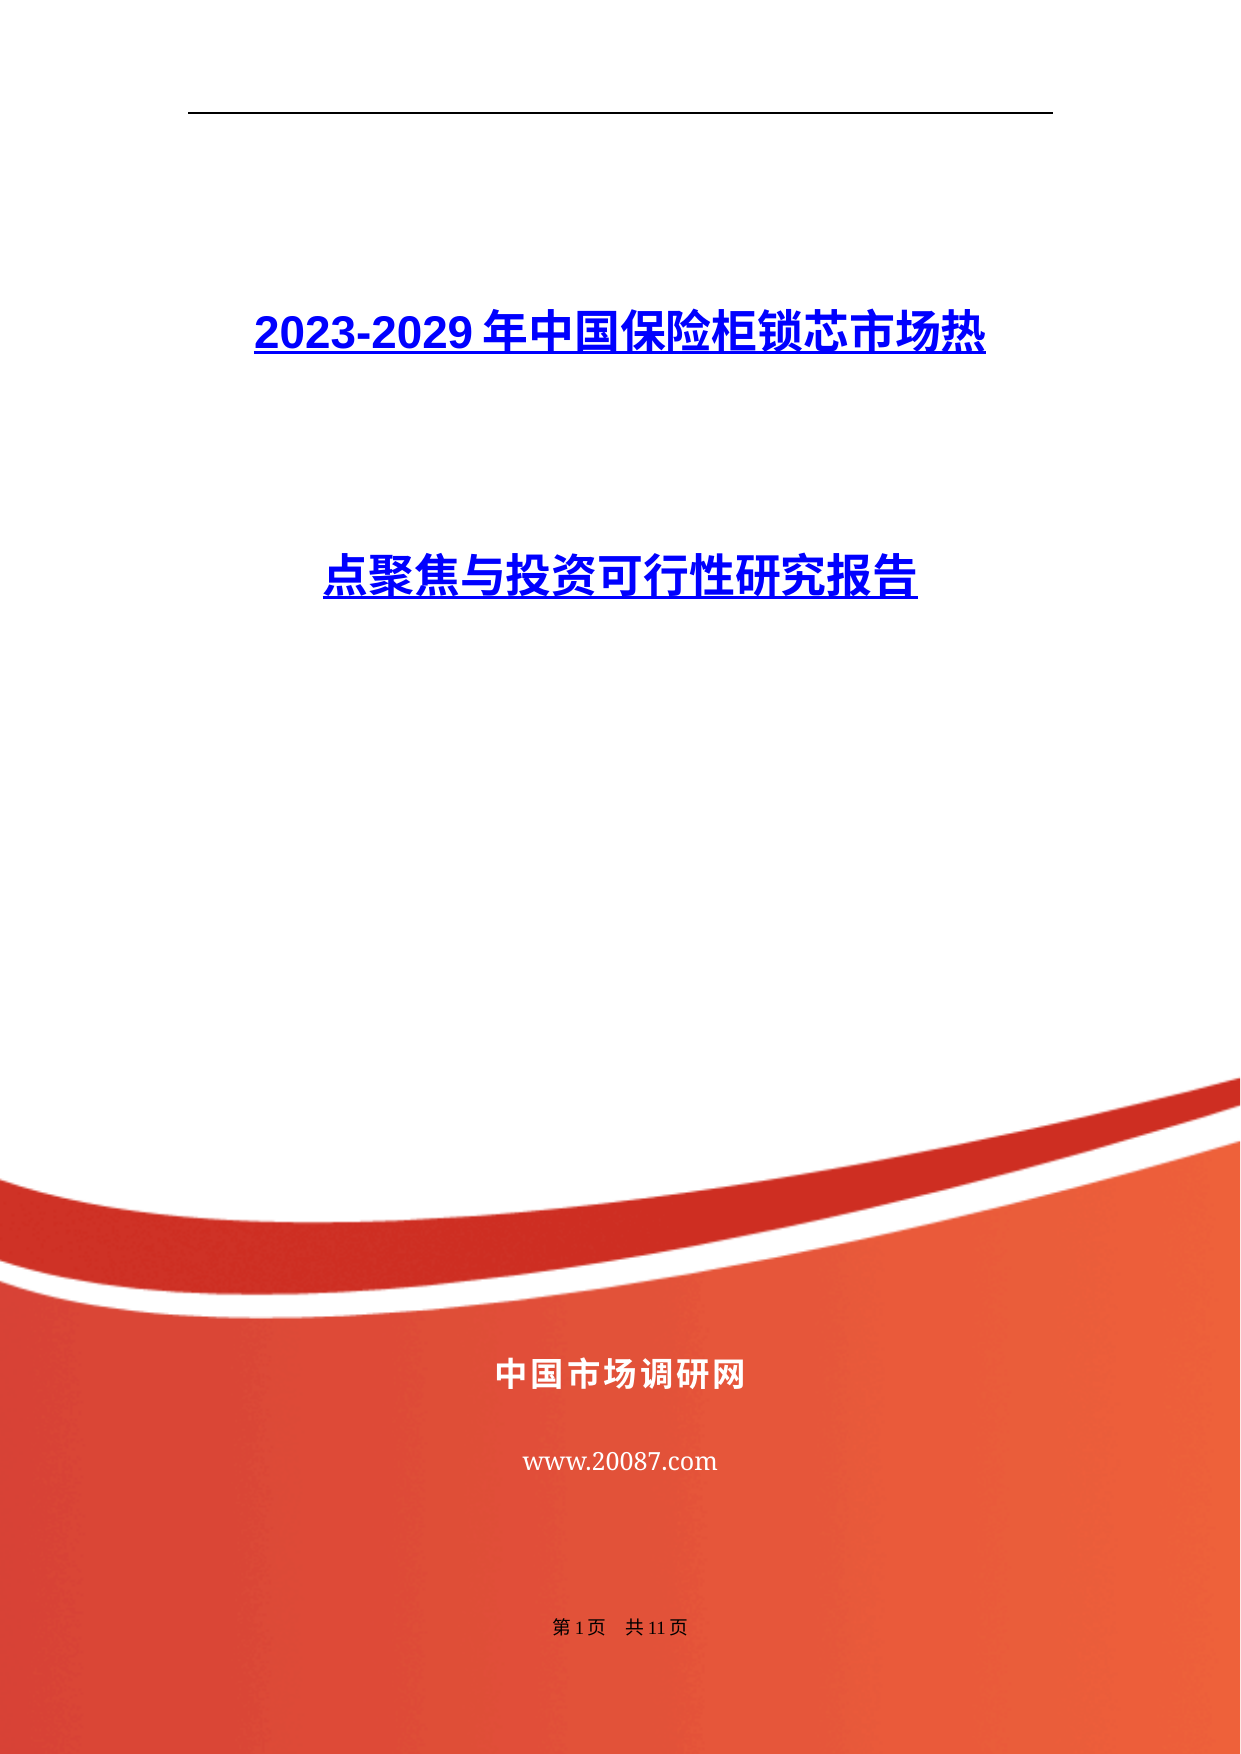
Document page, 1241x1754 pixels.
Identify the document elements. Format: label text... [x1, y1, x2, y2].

table_header 2023-2029年中国保险柜锁芯市场热点聚焦与投资可行性研究报告 [188, 207, 1053, 773]
subtitle 中国市场调研网 [187, 1339, 1053, 1404]
text www.20087.com [187, 1428, 1053, 1493]
picture [0, 1006, 1241, 1754]
